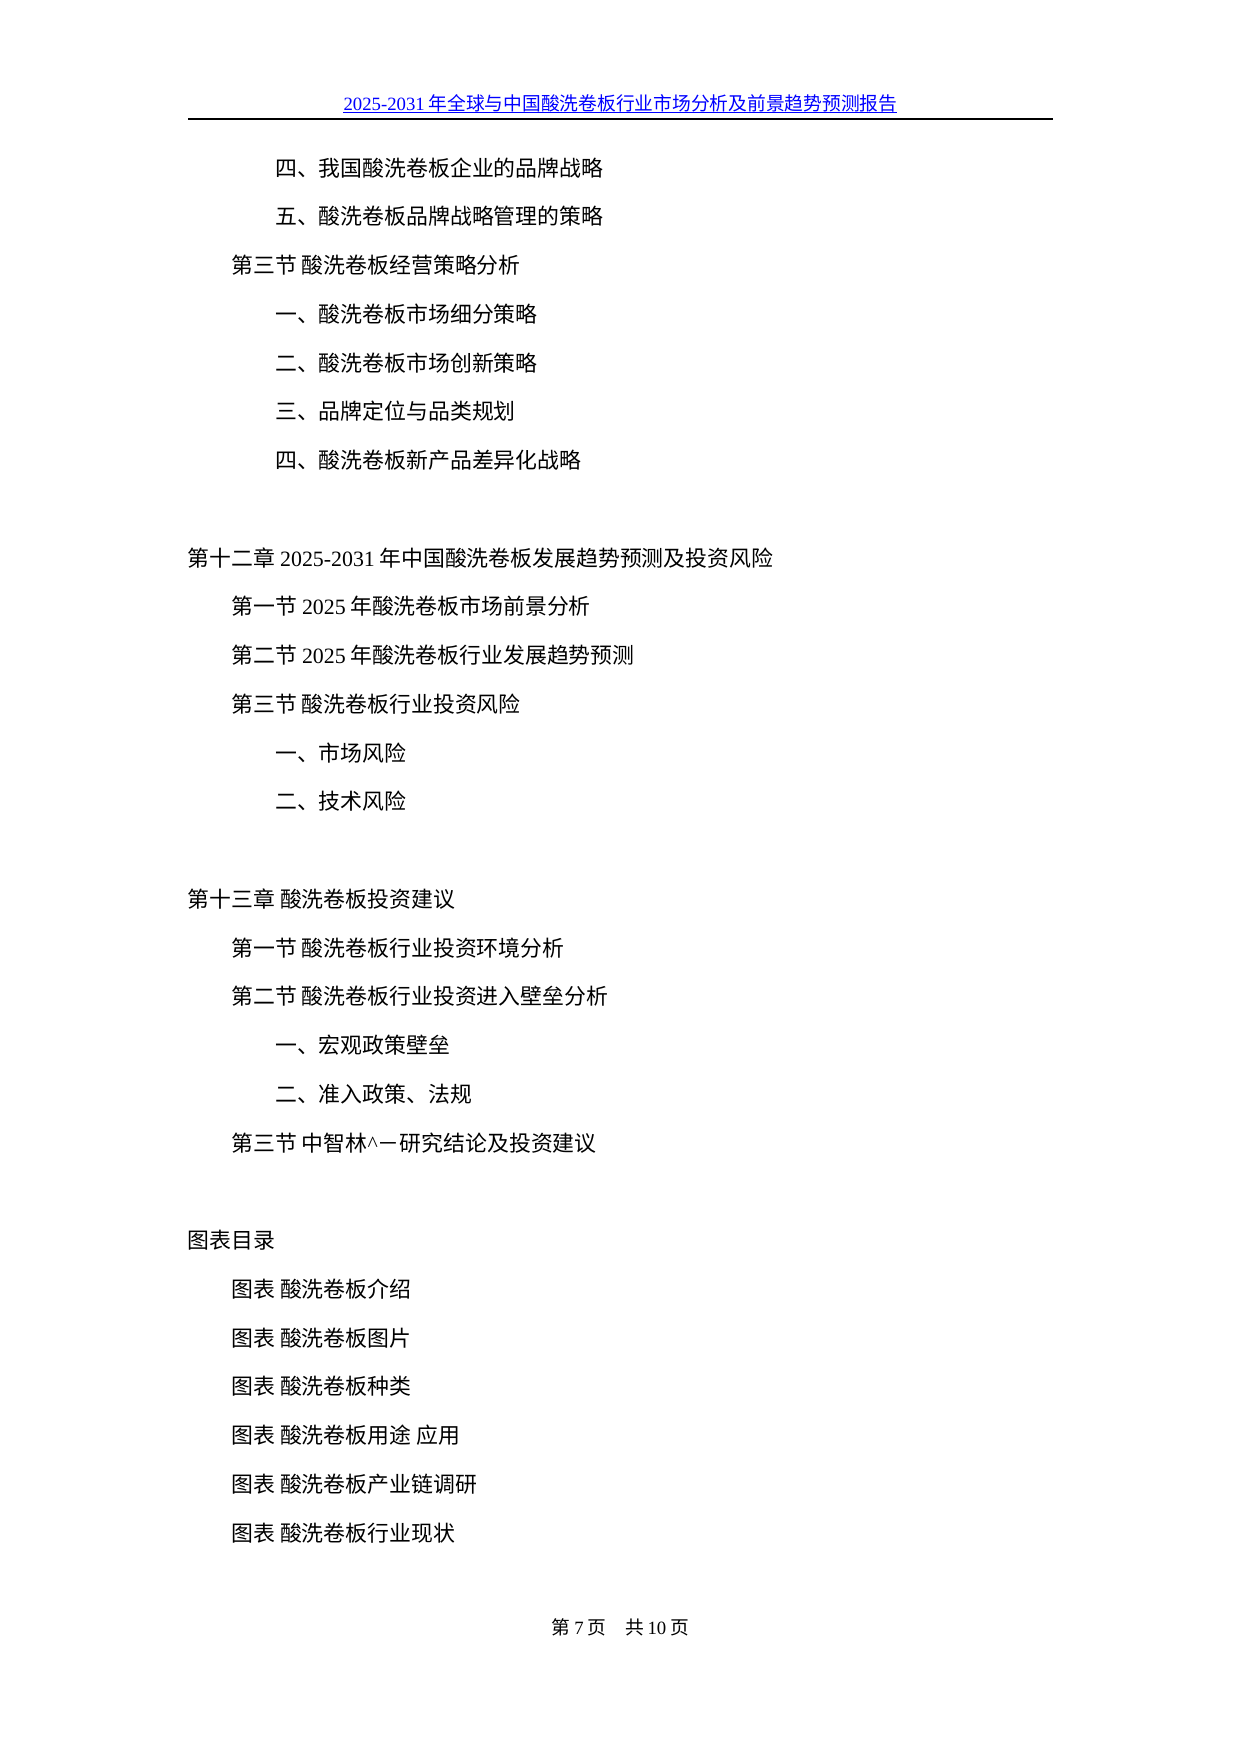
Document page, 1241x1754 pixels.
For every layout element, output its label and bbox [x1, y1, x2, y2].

text [187, 150, 1053, 1548]
